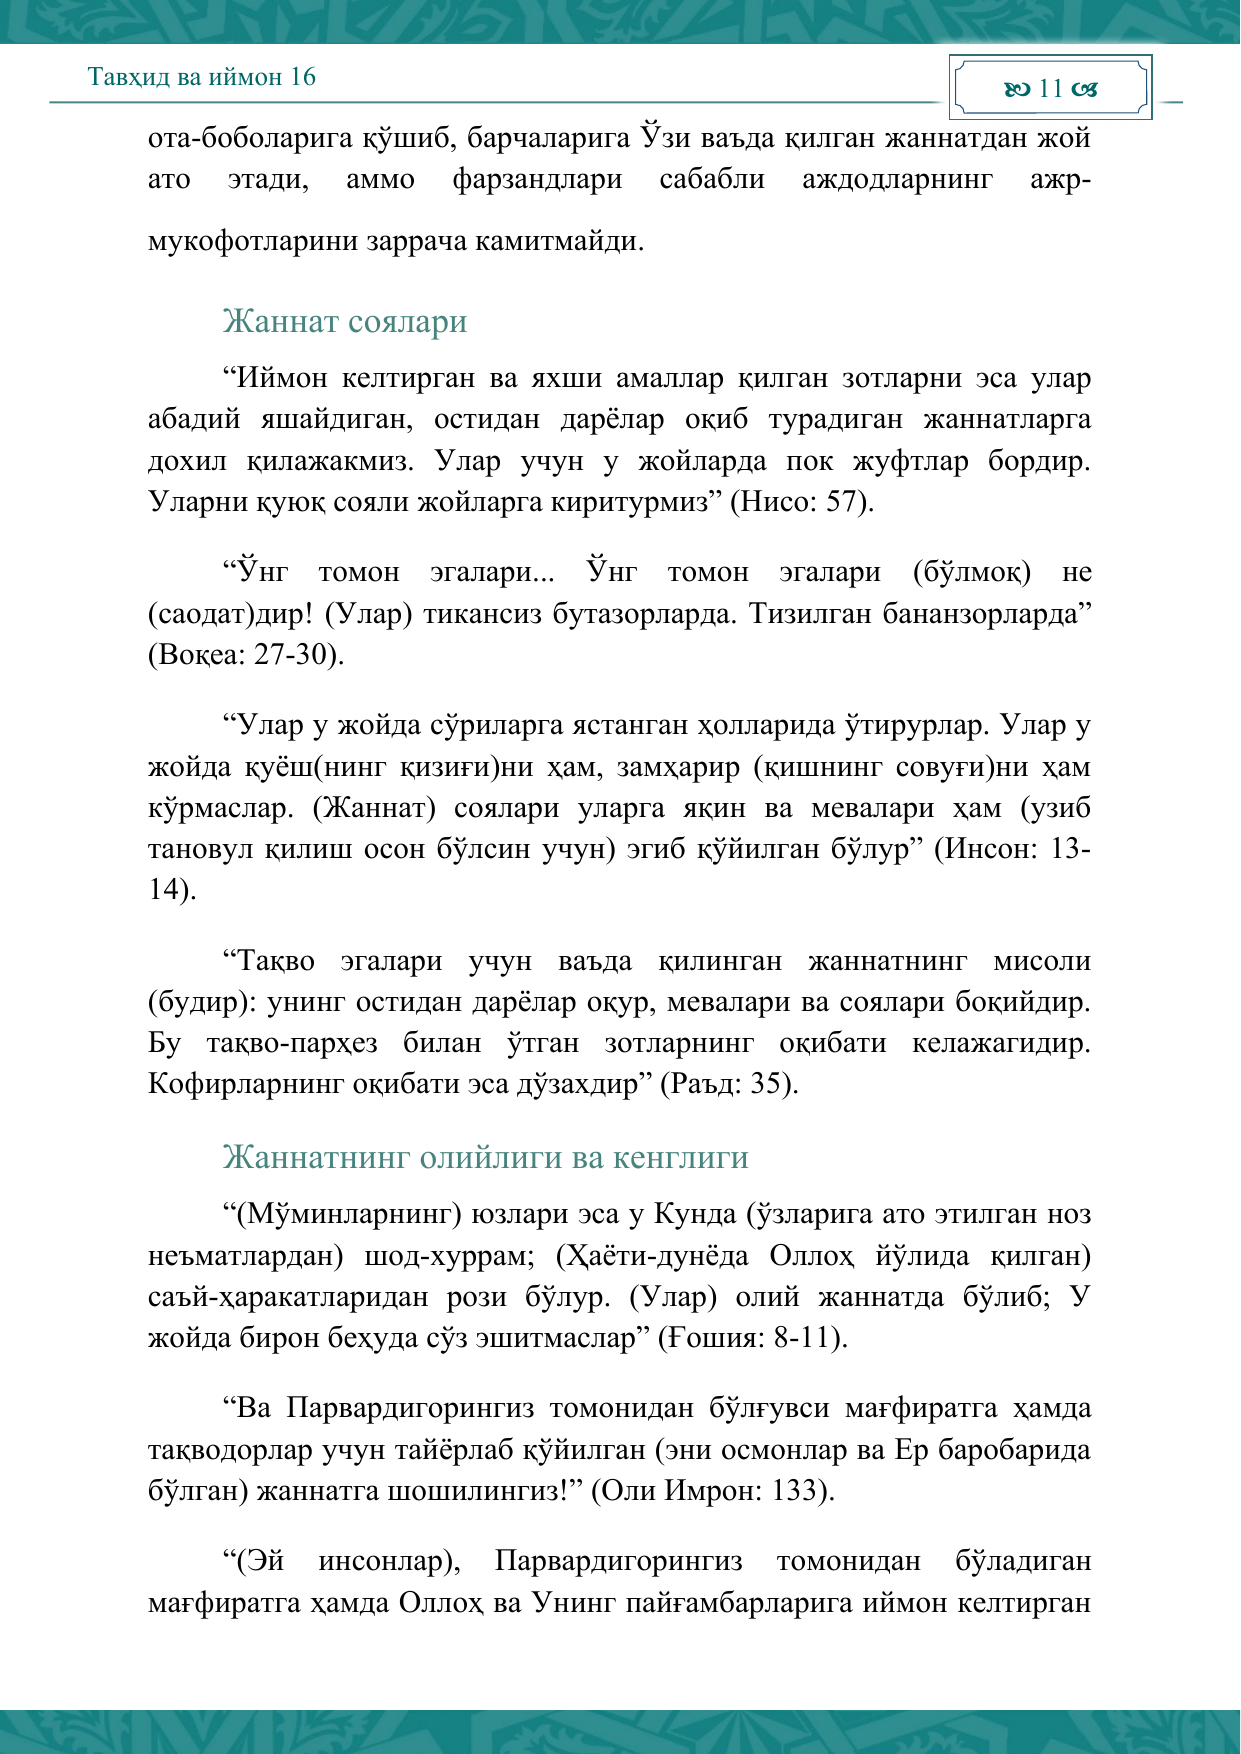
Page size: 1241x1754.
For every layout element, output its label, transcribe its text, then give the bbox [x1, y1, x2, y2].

text “Улар у жойда сўриларга ястанган ҳолларида ўтирурлар. Улар у жойда қуёш(нинг қизиғи)ни ҳам, замҳарир (қишнинг совуғи)ни ҳам кўрмаслар. (Жаннат) соялари уларга яқин ва мевалари ҳам (узиб тановул қилиш осон бўлсин учун) эгиб қўйилган бўлур” (Инсон: 13-14). [148, 706, 1092, 906]
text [148, 1542, 1092, 1619]
text “Тақво эгалари учун ваъда қилинган жаннатнинг мисоли (будир): унинг остидан дарёлар оқур, мевалари ва соялари боқийдир. Бу тақво-парҳез билан ўтган зотларнинг оқибати келажагидир. Кофирларнинг оқибати эса дўзахдир” (Раъд: 35). [148, 941, 1092, 1101]
picture [0, 1710, 1241, 1754]
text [148, 118, 1092, 261]
subtitle Жаннатнинг олийлиги ва кенглиги [148, 1135, 1092, 1176]
picture [0, 0, 1240, 44]
text “(Мўминларнинг) юзлари эса у Кунда (ўзларига ато этилган ноз неъматлардан) шод-хуррам; (Ҳаёти-дунёда Оллоҳ йўлида қилган) саъй-ҳаракатларидан рози бўлур. (Улар) олий жаннатда бўлиб; У жойда бирон беҳуда сўз эшитмаслар” (Ғошия: 8-11). [148, 1194, 1092, 1354]
text “Ва Парвардигорингиз томонидан бўлғувси мағфиратга ҳамда тақводорлар учун тайёрлаб қўйилган (эни осмонлар ва Ер баробарида бўлган) жаннатга шошилингиз!” (Оли Имрон: 133). [148, 1389, 1092, 1507]
subtitle Жаннат соялари [148, 299, 1092, 340]
text “Иймон келтирган ва яхши амаллар қилган зотларни эса улар абадий яшайдиган, остидан дарёлар оқиб турадиган жаннатларга дохил қилажакмиз. Улар учун у жойларда пок жуфтлар бордир. Уларни қуюқ сояли жойларга киритурмиз” (Нисо: 57). [148, 358, 1092, 518]
text “Ўнг томон эгалари... Ўнг томон эгалари (бўлмоқ) не (саодат)дир! (Улар) тикансиз бутазорларда. Тизилган бананзорларда” (Воқеа: 27-30). [148, 553, 1092, 671]
